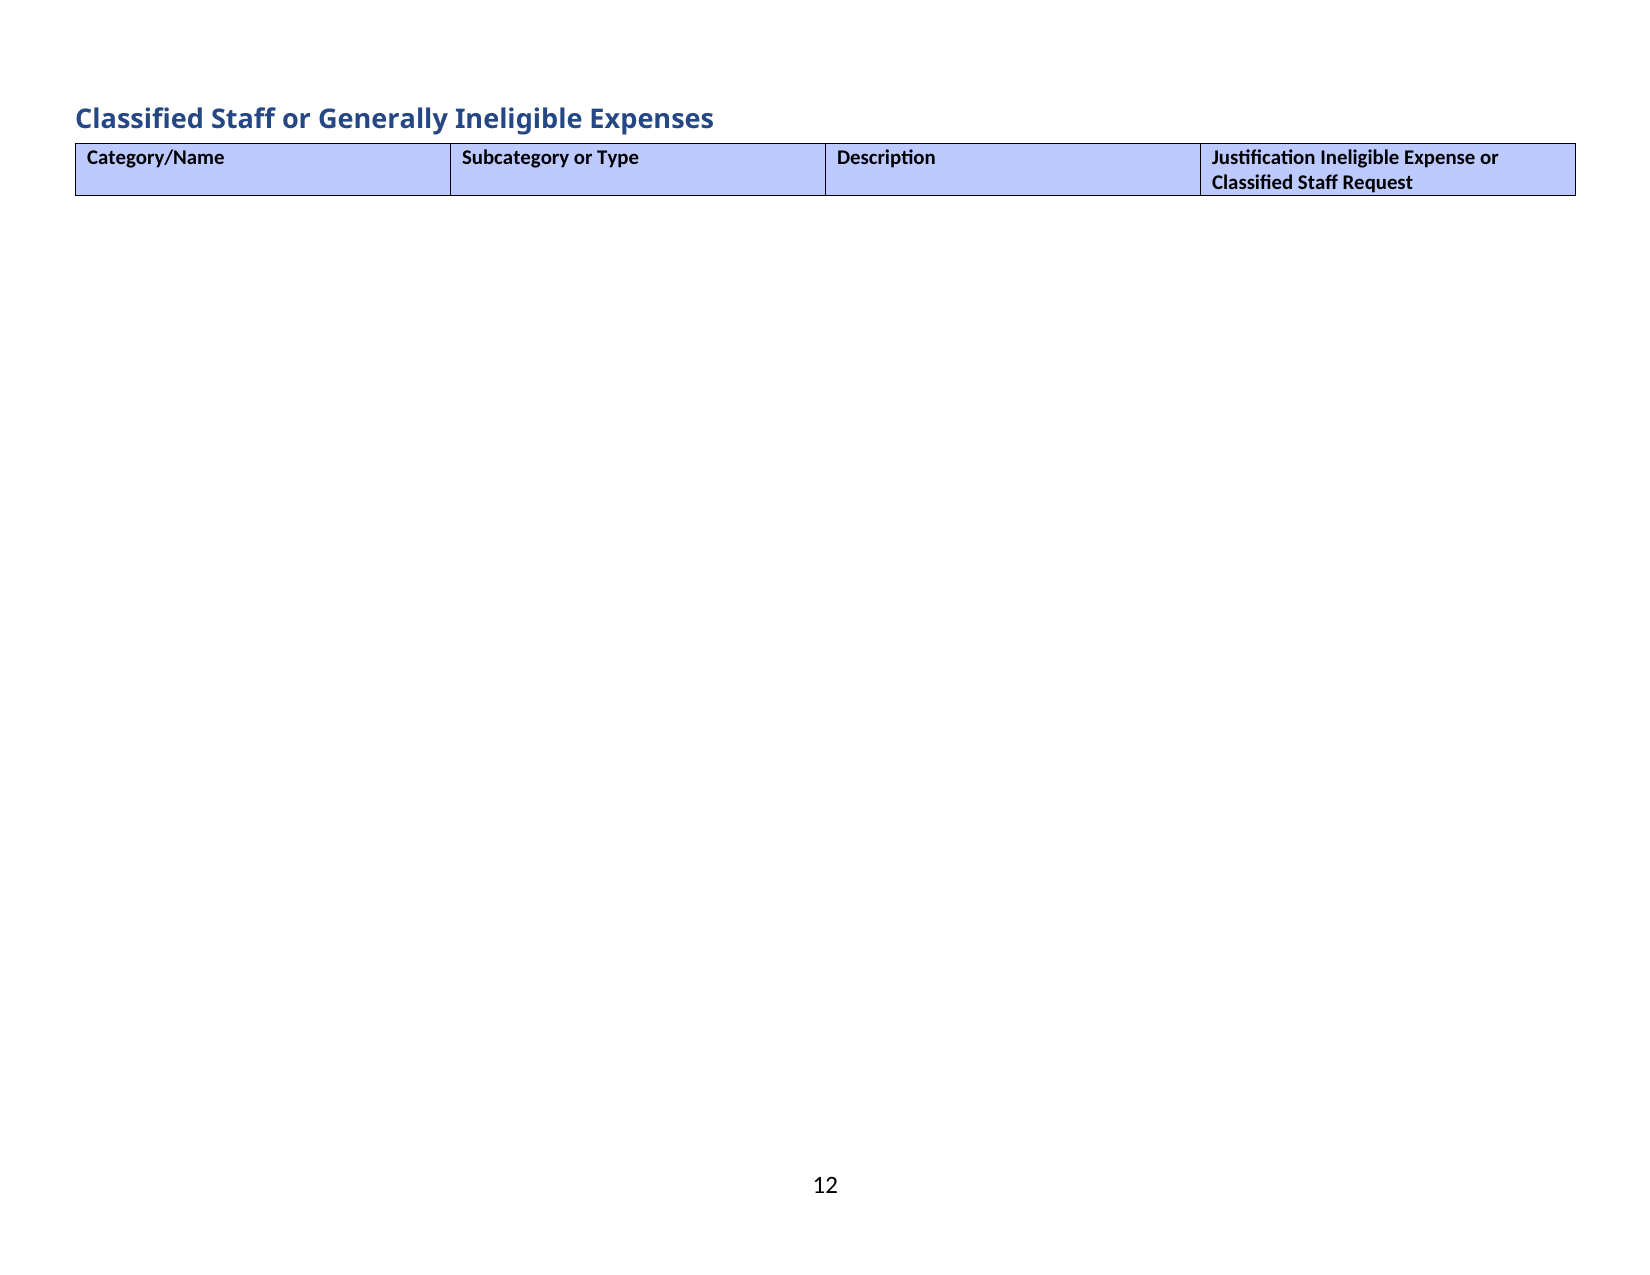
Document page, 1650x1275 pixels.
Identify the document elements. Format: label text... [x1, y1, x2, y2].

table_header Description [826, 144, 1200, 195]
subtitle Classified Staff or Generally Ineligible Expenses [75, 100, 1575, 137]
table_header Category/Name [76, 144, 450, 195]
table_header Justification Ineligible Expense or Classified Staff Request [1201, 144, 1575, 195]
table_header Subcategory or Type [451, 144, 825, 195]
